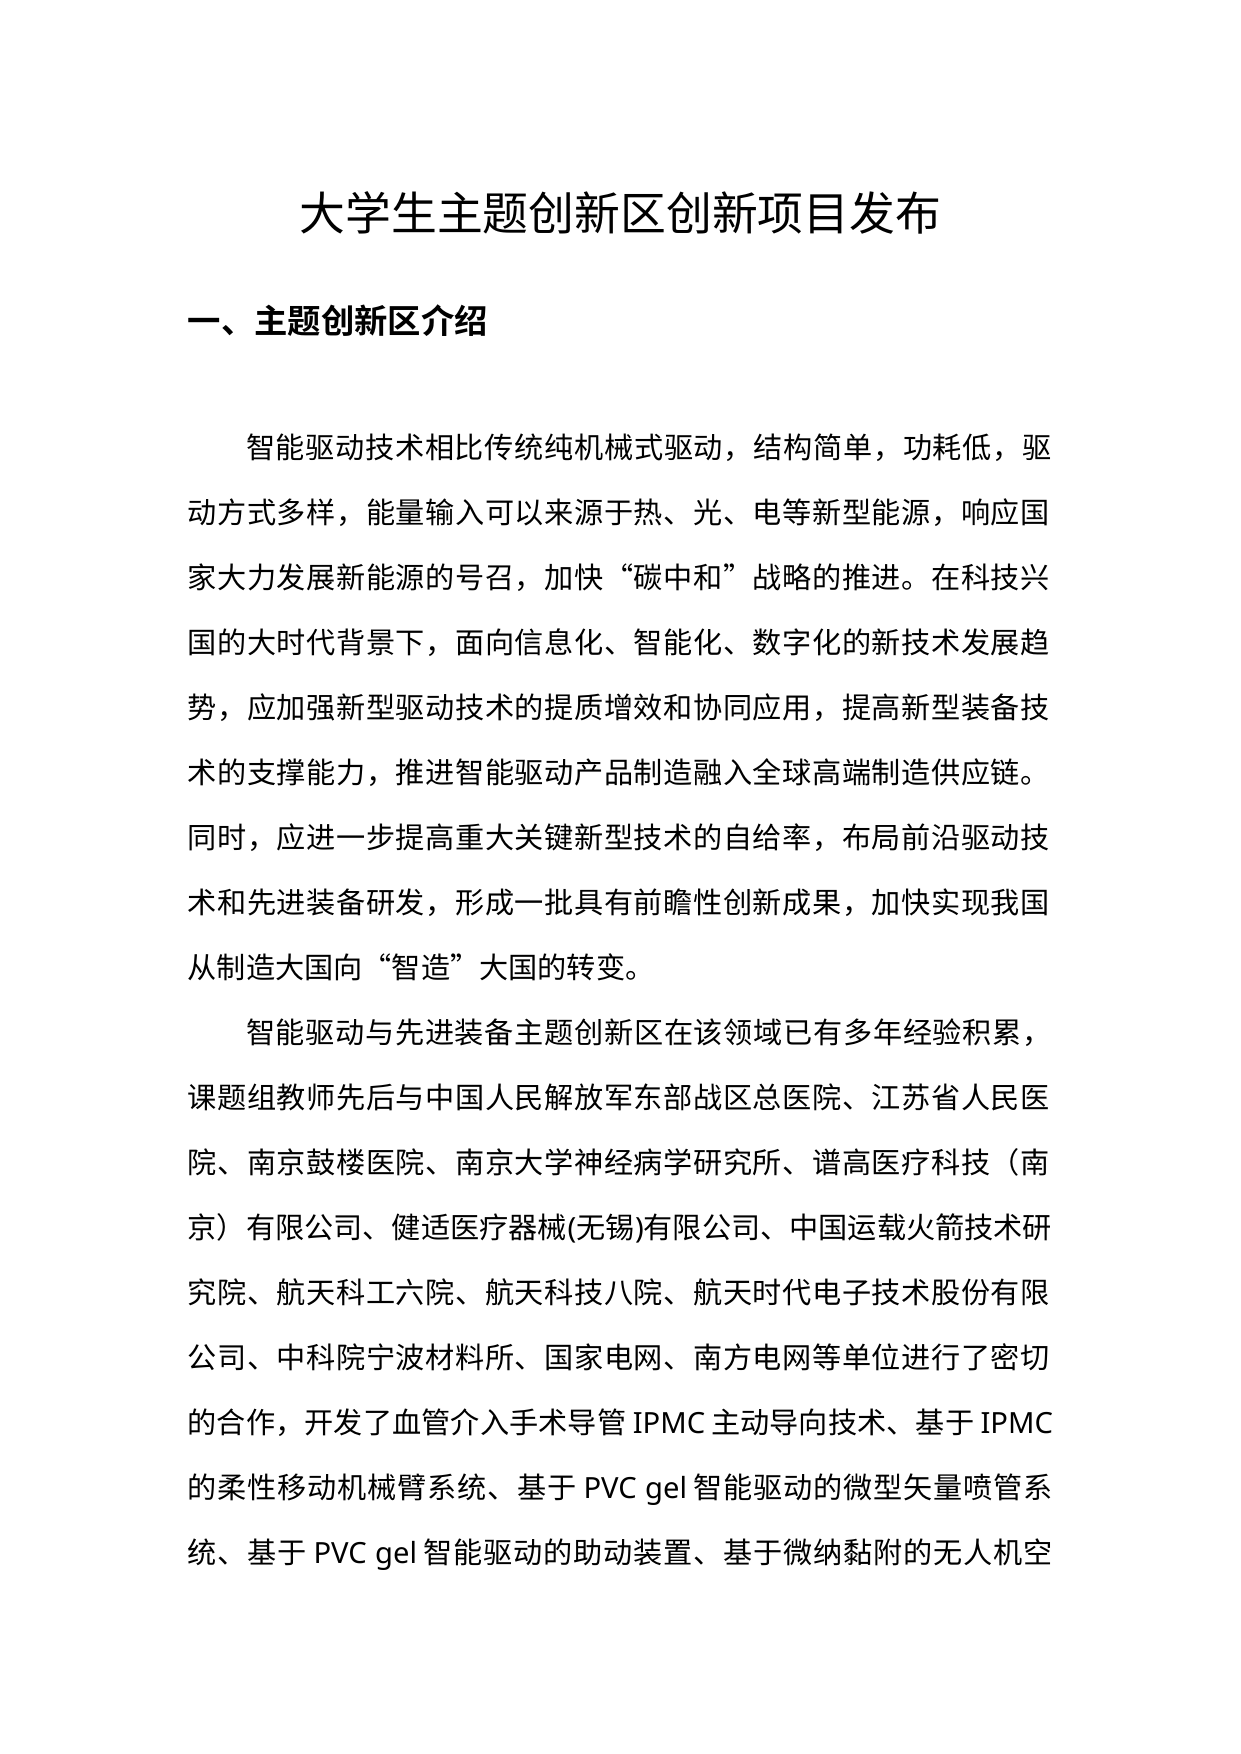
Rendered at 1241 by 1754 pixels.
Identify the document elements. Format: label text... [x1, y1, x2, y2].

text 智能驱动技术相比传统纯机械式驱动，结构简单，功耗低，驱动方式多样，能量输入可以来源于热、光、电等新型能源，响应国家大力发展新能源的号召，加快“碳中和”战略的推进。在科技兴国的大时代背景下，面向信息化、智能化、数字化的新技术发展趋势，应加强新型驱动技术的提质增效和协同应用，提高新型装备技术的支撑能力，推进智能驱动产品制造融入全球高端制造供应链。同时，应进一步提高重大关键新型技术的自给率，布局前沿驱动技术和先进装备研发，形成一批具有前瞻性创新成果，加快实现我国从制造大国向“智造”大国的转变。 [187, 414, 1053, 999]
text 大学生主题创新区创新项目发布 [187, 162, 1053, 259]
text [187, 999, 1053, 1584]
subtitle 一、主题创新区介绍 [187, 287, 1053, 352]
